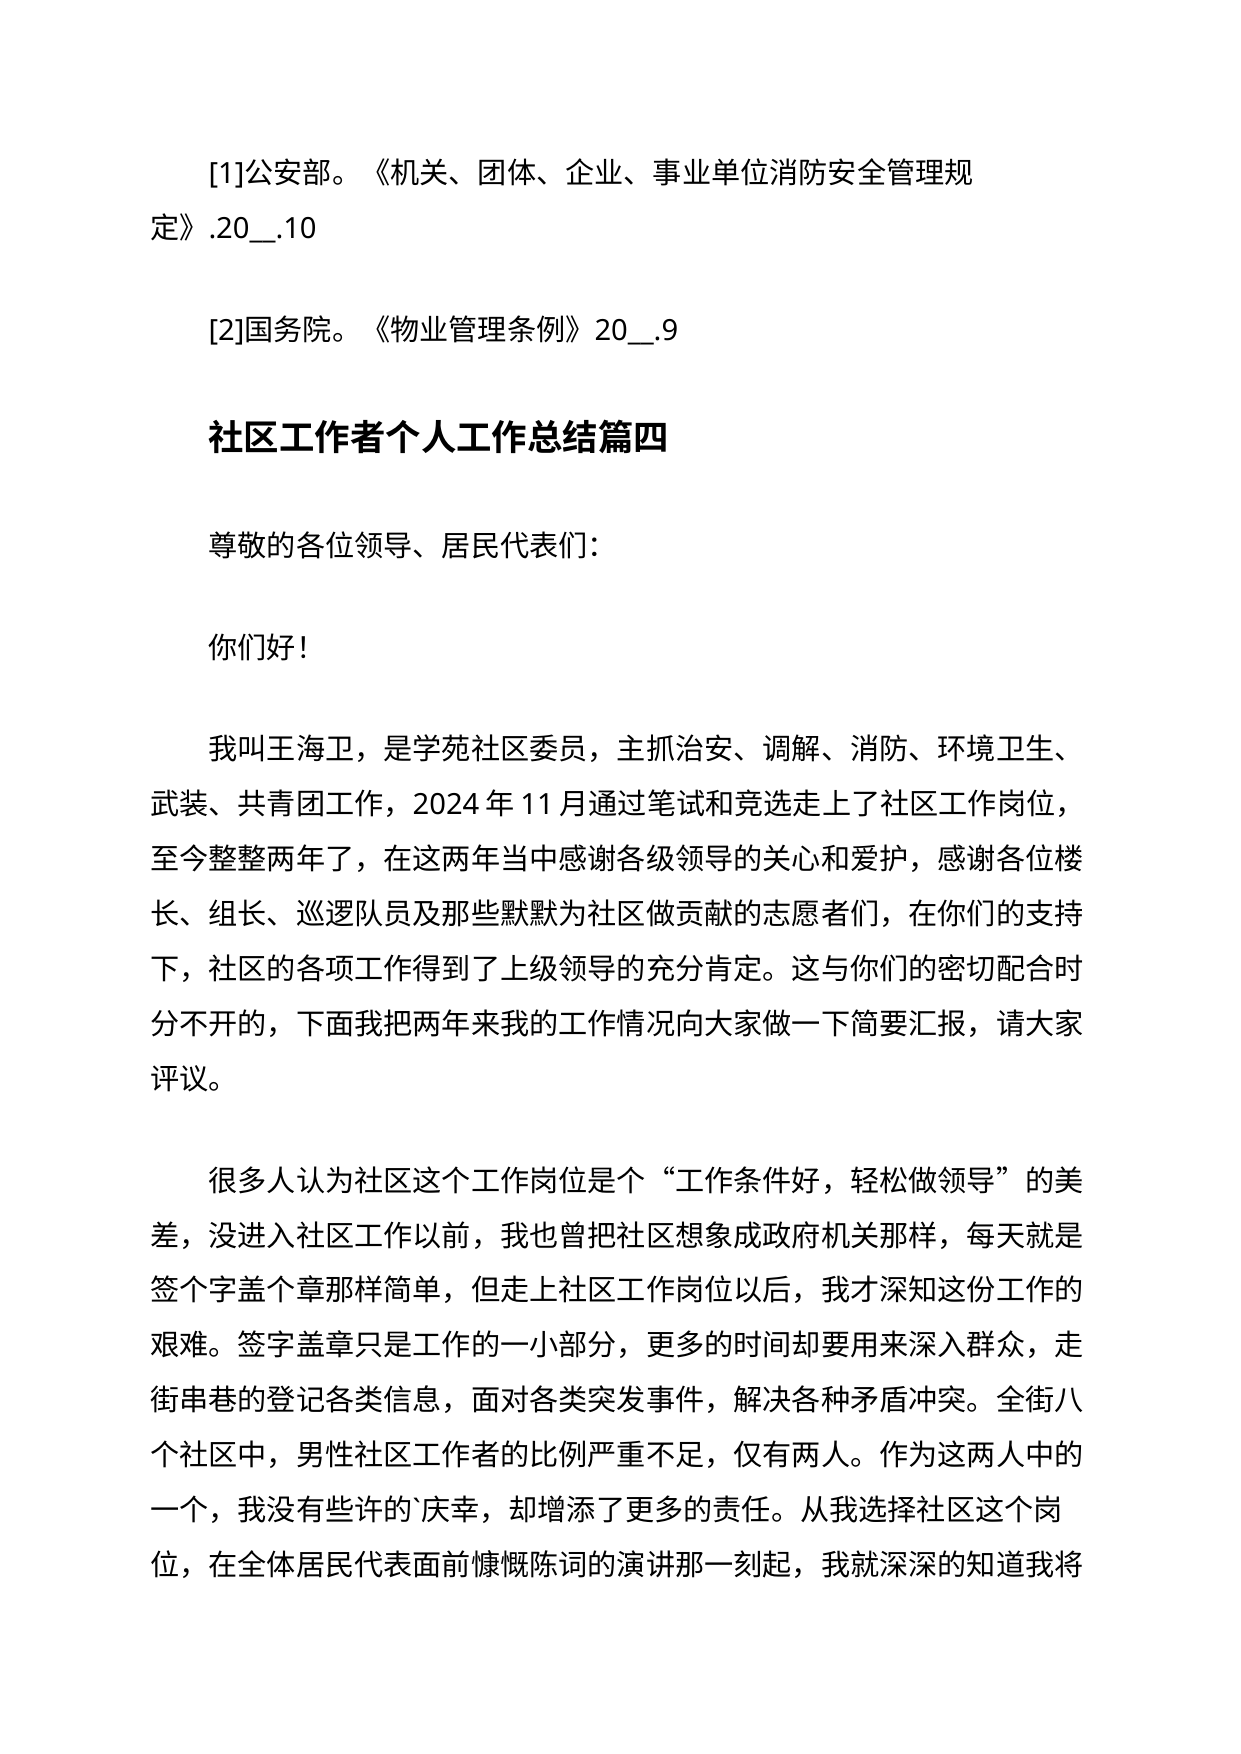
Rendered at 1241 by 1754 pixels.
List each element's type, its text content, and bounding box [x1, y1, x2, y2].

text [1]公安部。《机关、团体、企业、事业单位消防安全管理规定》.20__.10 [150, 150, 1090, 247]
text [150, 1157, 1090, 1584]
text [2]国务院。《物业管理条例》20__.9 [150, 307, 1090, 349]
text 我叫王海卫，是学苑社区委员，主抓治安、调解、消防、环境卫生、武装、共青团工作，2024年11月通过笔试和竞选走上了社区工作岗位，至今整整两年了，在这两年当中感谢各级领导的关心和爱护，感谢各位楼长、组长、巡逻队员及那些默默为社区做贡献的志愿者们，在你们的支持下，社区的各项工作得到了上级领导的充分肯定。这与你们的密切配合时分不开的，下面我把两年来我的工作情况向大家做一下简要汇报，请大家评议。 [150, 726, 1090, 1098]
text 你们好！ [150, 624, 1090, 666]
text 社区工作者个人工作总结篇四 [150, 409, 1090, 460]
text 尊敬的各位领导、居民代表们： [150, 522, 1090, 565]
